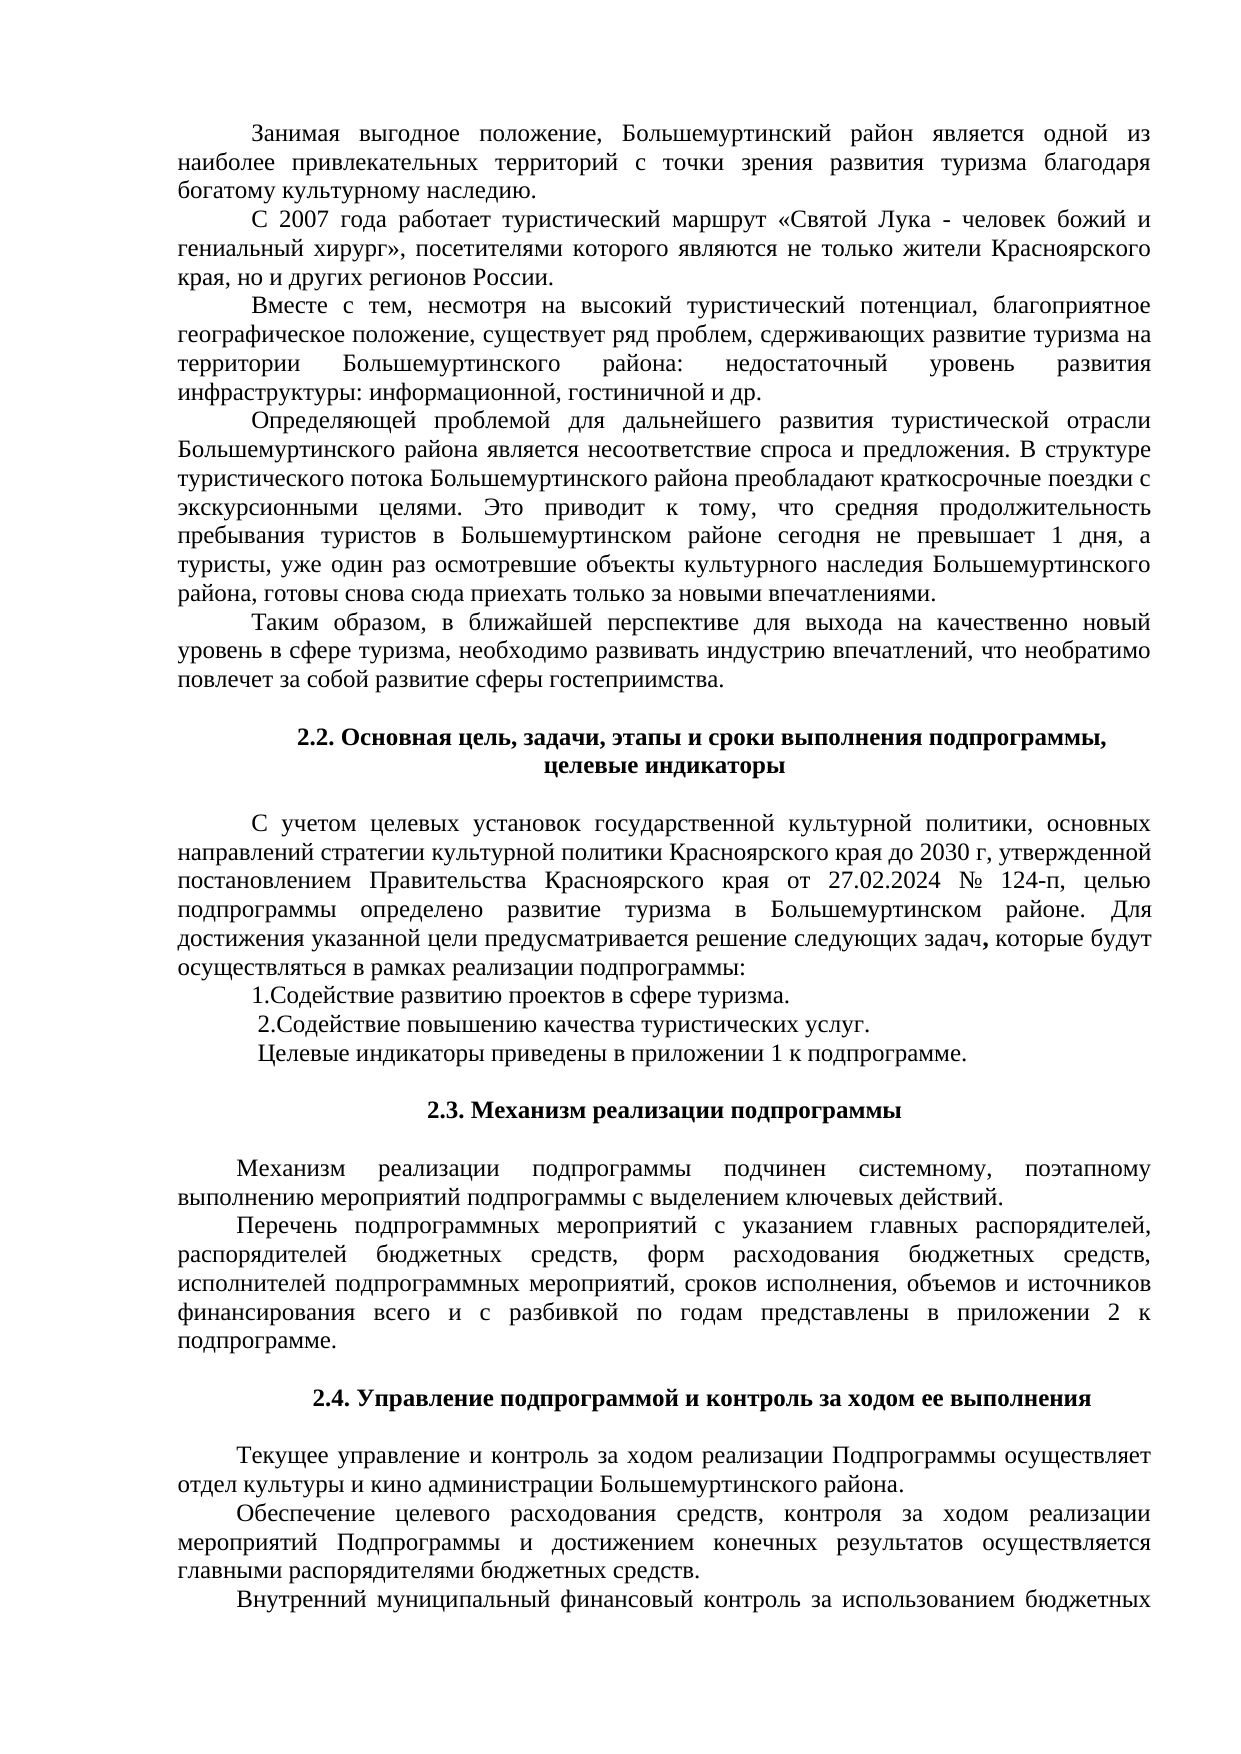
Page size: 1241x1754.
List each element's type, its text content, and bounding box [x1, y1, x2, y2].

text Перечень подпрограммных мероприятий с указанием главных распорядителей, распорядителей бюджетных средств, форм расходования бюджетных средств, исполнителей подпрограммных мероприятий, сроков исполнения, объемов и источников финансирования всего и с разбивкой по годам представлены в приложении 2 к подпрограмме. [177, 1211, 1152, 1354]
text Целевые индикаторы приведены в приложении 1 к подпрограмме. [177, 1038, 1152, 1067]
text Текущее управление и контроль за ходом реализации Подпрограммы осуществляет отдел культуры и кино администрации Большемуртинского района. [177, 1441, 1152, 1498]
text 2.3. Механизм реализации подпрограммы [177, 1096, 1152, 1124]
text Определяющей проблемой для дальнейшего развития туристической отрасли Большемуртинского района является несоответствие спроса и предложения. В структуре туристического потока Большемуртинского района преобладают краткосрочные поездки с экскурсионными целями. Это приводит к тому, что средняя продолжительность пребывания туристов в Большемуртинском районе сегодня не превышает 1 дня, а туристы, уже один раз осмотревшие объекты культурного наследия Большемуртинского района, готовы снова сюда приехать только за новыми впечатлениями. [177, 406, 1152, 607]
text Таким образом, в ближайшей перспективе для выхода на качественно новый уровень в сфере туризма, необходимо развивать индустрию впечатлений, что необратимо повлечет за собой развитие сферы гостеприимства. [177, 607, 1152, 693]
text Механизм реализации подпрограммы подчинен системному, поэтапному выполнению мероприятий подпрограммы с выделением ключевых действий. [177, 1153, 1152, 1211]
text 2.2. Основная цель, задачи, этапы и сроки выполнения подпрограммы, целевые индикаторы [177, 722, 1152, 779]
text 1.Содействие развитию проектов в сфере туризма. [177, 981, 1152, 1009]
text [177, 1584, 1152, 1613]
text С учетом целевых установок государственной культурной политики, основных направлений стратегии культурной политики Красноярского края до 2030 г, утвержденной постановлением Правительства Красноярского края от 27.02.2024 № 124-п, целью подпрограммы определено развитие туризма в Большемуртинском районе. Для достижения указанной цели предусматривается решение следующих задач, которые будут осуществляться в рамках реализации подпрограммы: [177, 808, 1152, 981]
text 2.4. Управление подпрограммой и контроль за ходом ее выполнения [177, 1383, 1152, 1412]
text Обеспечение целевого расходования средств, контроля за ходом реализации мероприятий Подпрограммы и достижением конечных результатов осуществляется главными распорядителями бюджетных средств. [177, 1498, 1152, 1584]
text Занимая выгодное положение, Большемуртинский район является одной из наиболее привлекательных территорий с точки зрения развития туризма благодаря богатому культурному наследию. [177, 118, 1152, 204]
text 2.Содействие повышению качества туристических услуг. [177, 1009, 1152, 1038]
text Вместе с тем, несмотря на высокий туристический потенциал, благоприятное географическое положение, существует ряд проблем, сдерживающих развитие туризма на территории Большемуртинского района: недостаточный уровень развития инфраструктуры: информационной, гостиничной и др. [177, 291, 1152, 406]
text С 2007 года работает туристический маршрут «Святой Лука - человек божий и гениальный хирург», посетителями которого являются не только жители Красноярского края, но и других регионов России. [177, 204, 1152, 291]
